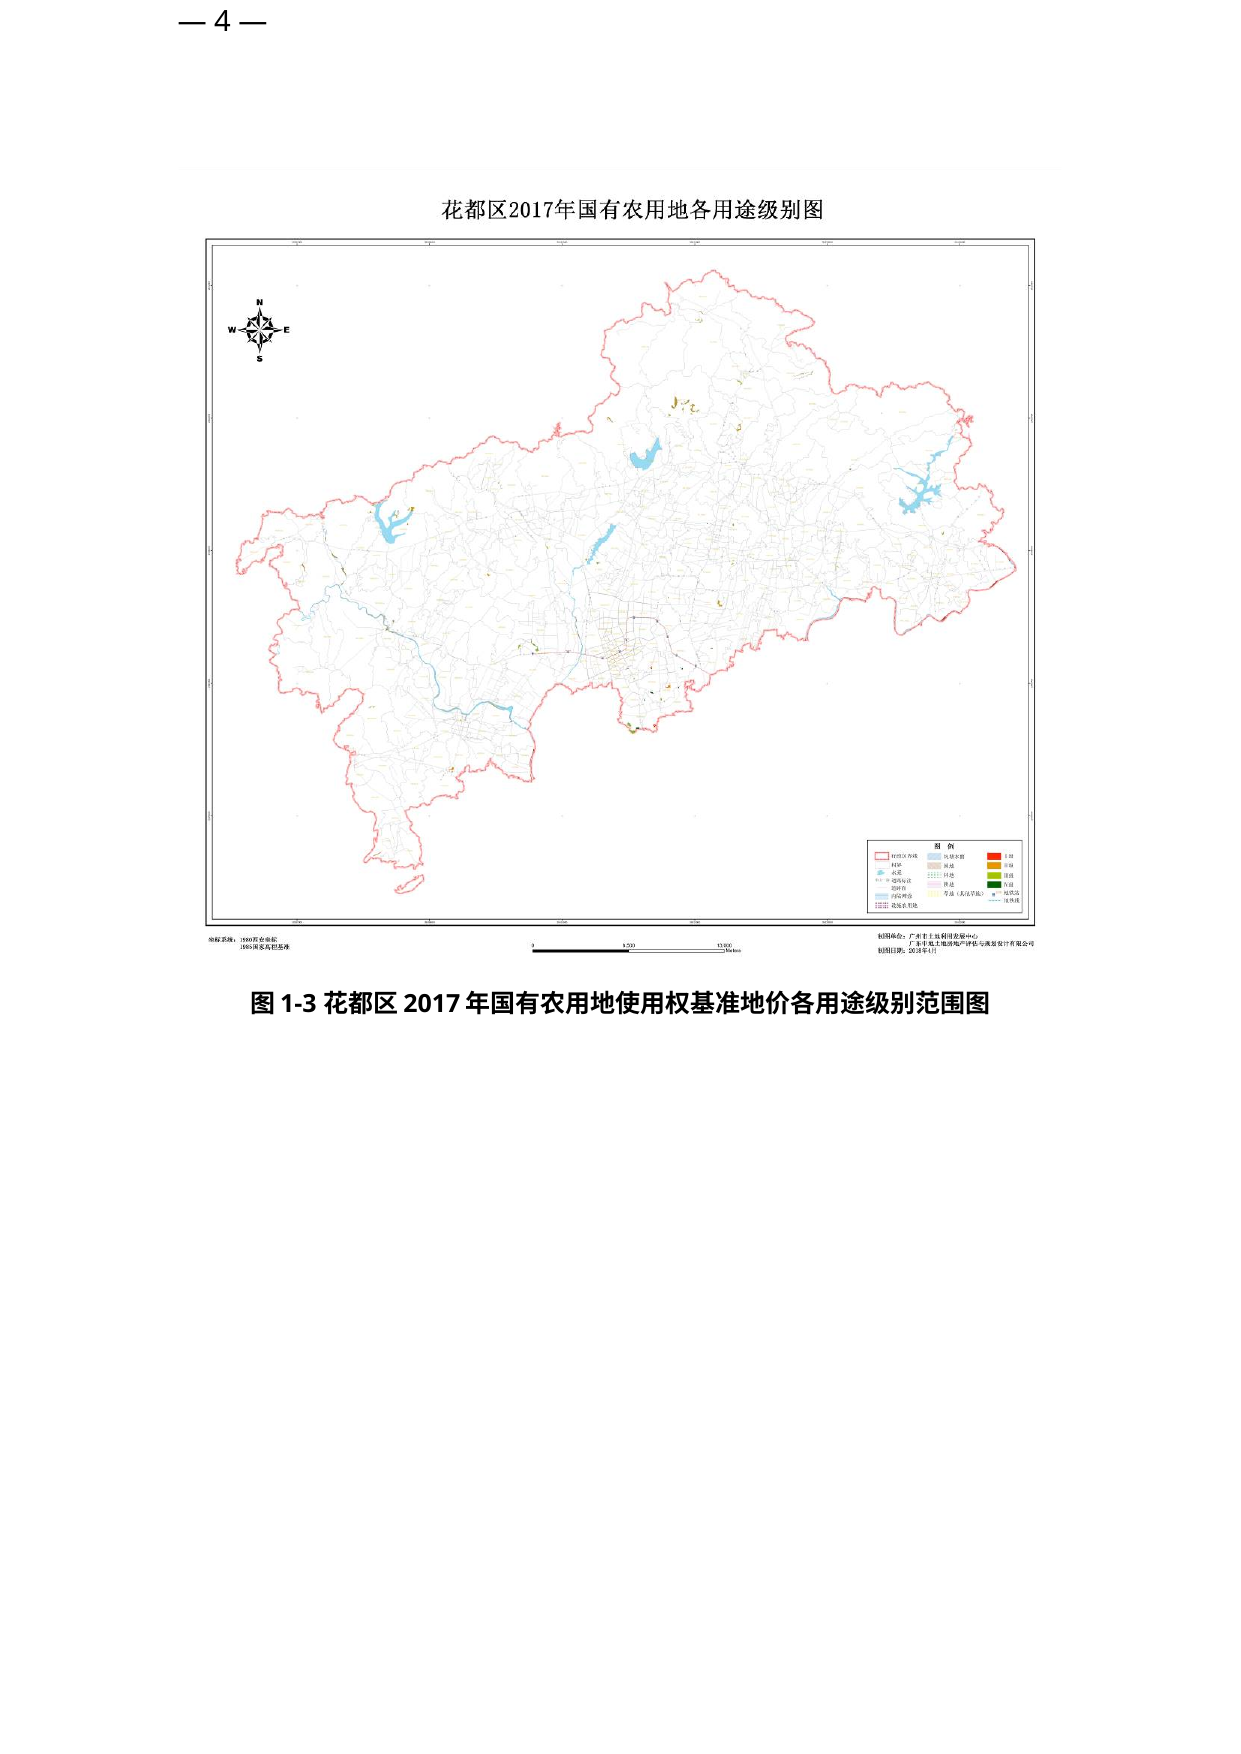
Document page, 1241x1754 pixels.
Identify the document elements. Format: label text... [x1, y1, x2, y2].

text 图1-3 花都区2017年国有农用地使用权基准地价各用途级别范围图 [177, 984, 1063, 1020]
picture [178, 165, 1062, 972]
